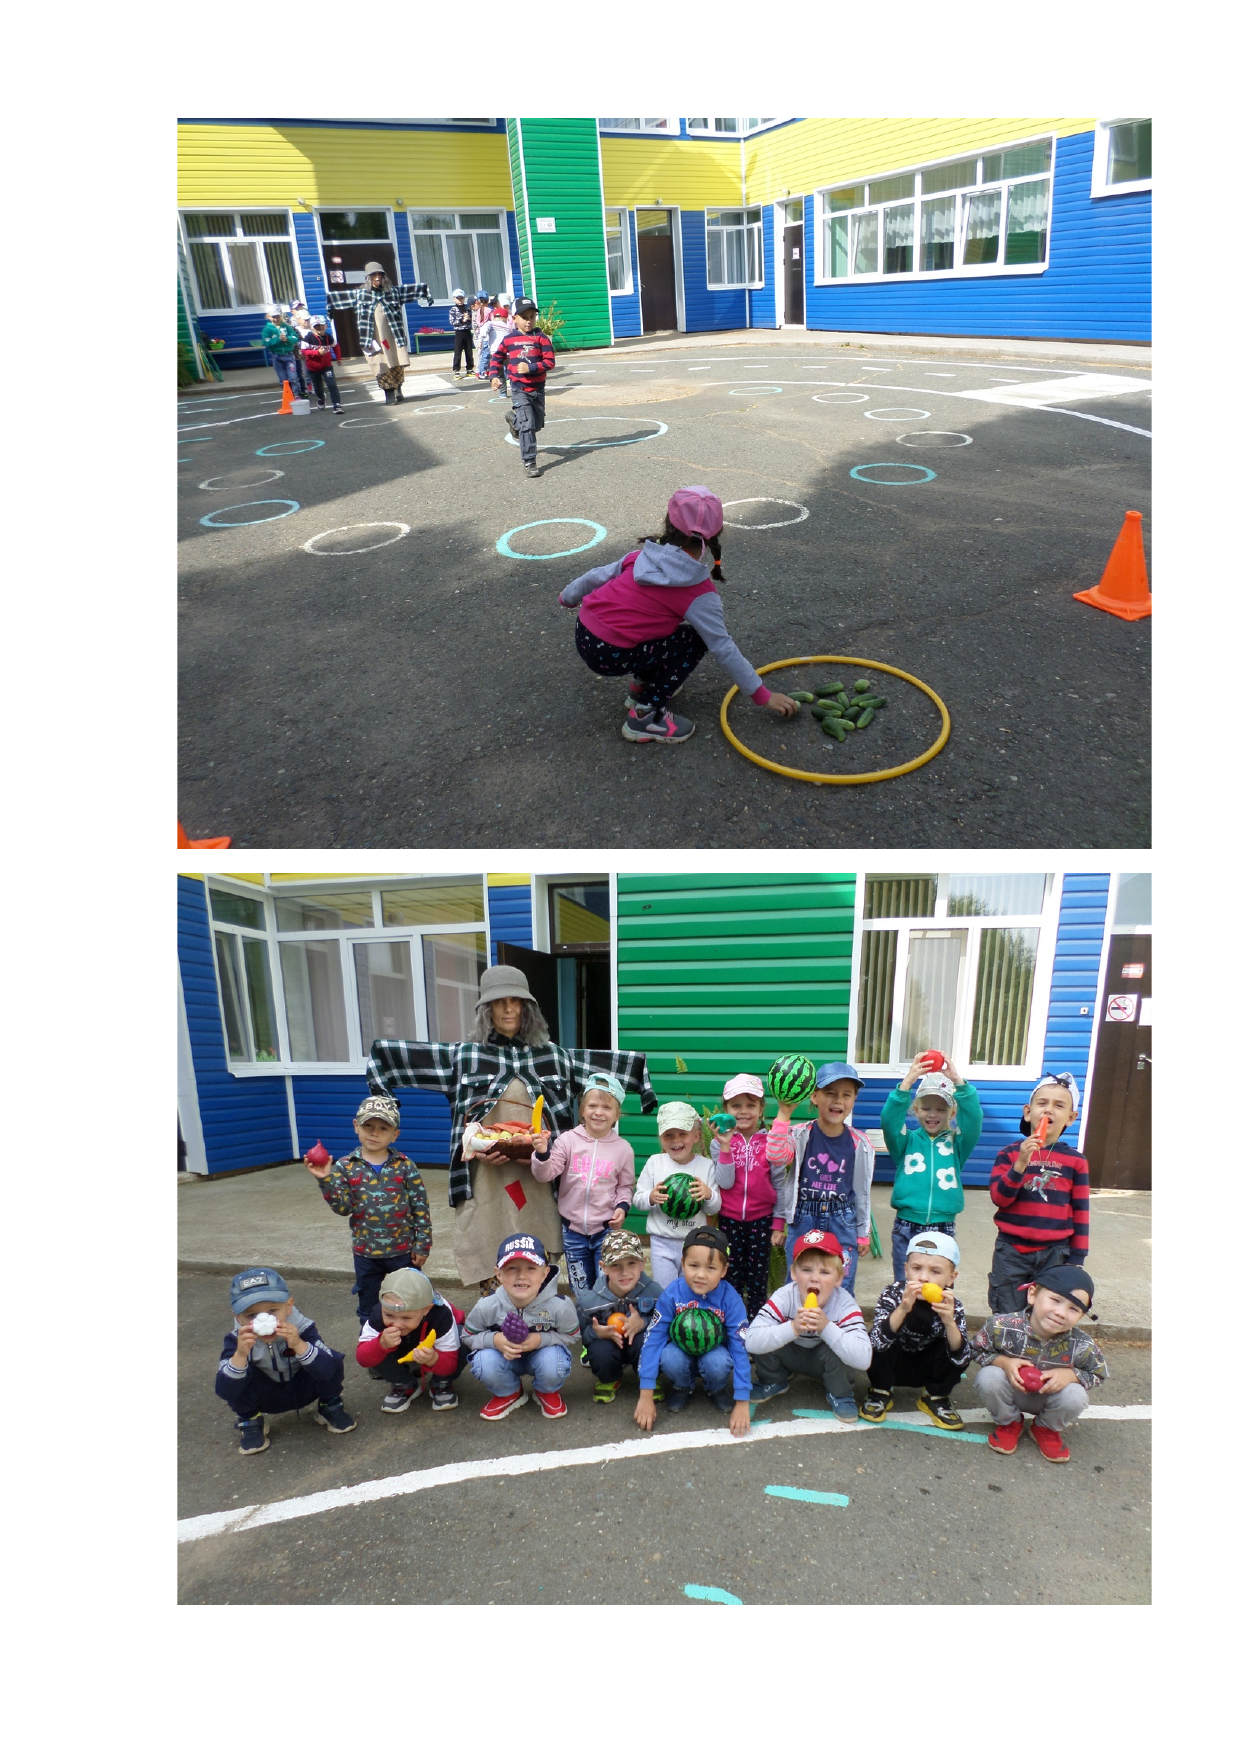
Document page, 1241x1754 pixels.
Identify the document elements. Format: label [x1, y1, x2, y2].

picture [177, 118, 1152, 849]
picture [177, 873, 1152, 1605]
